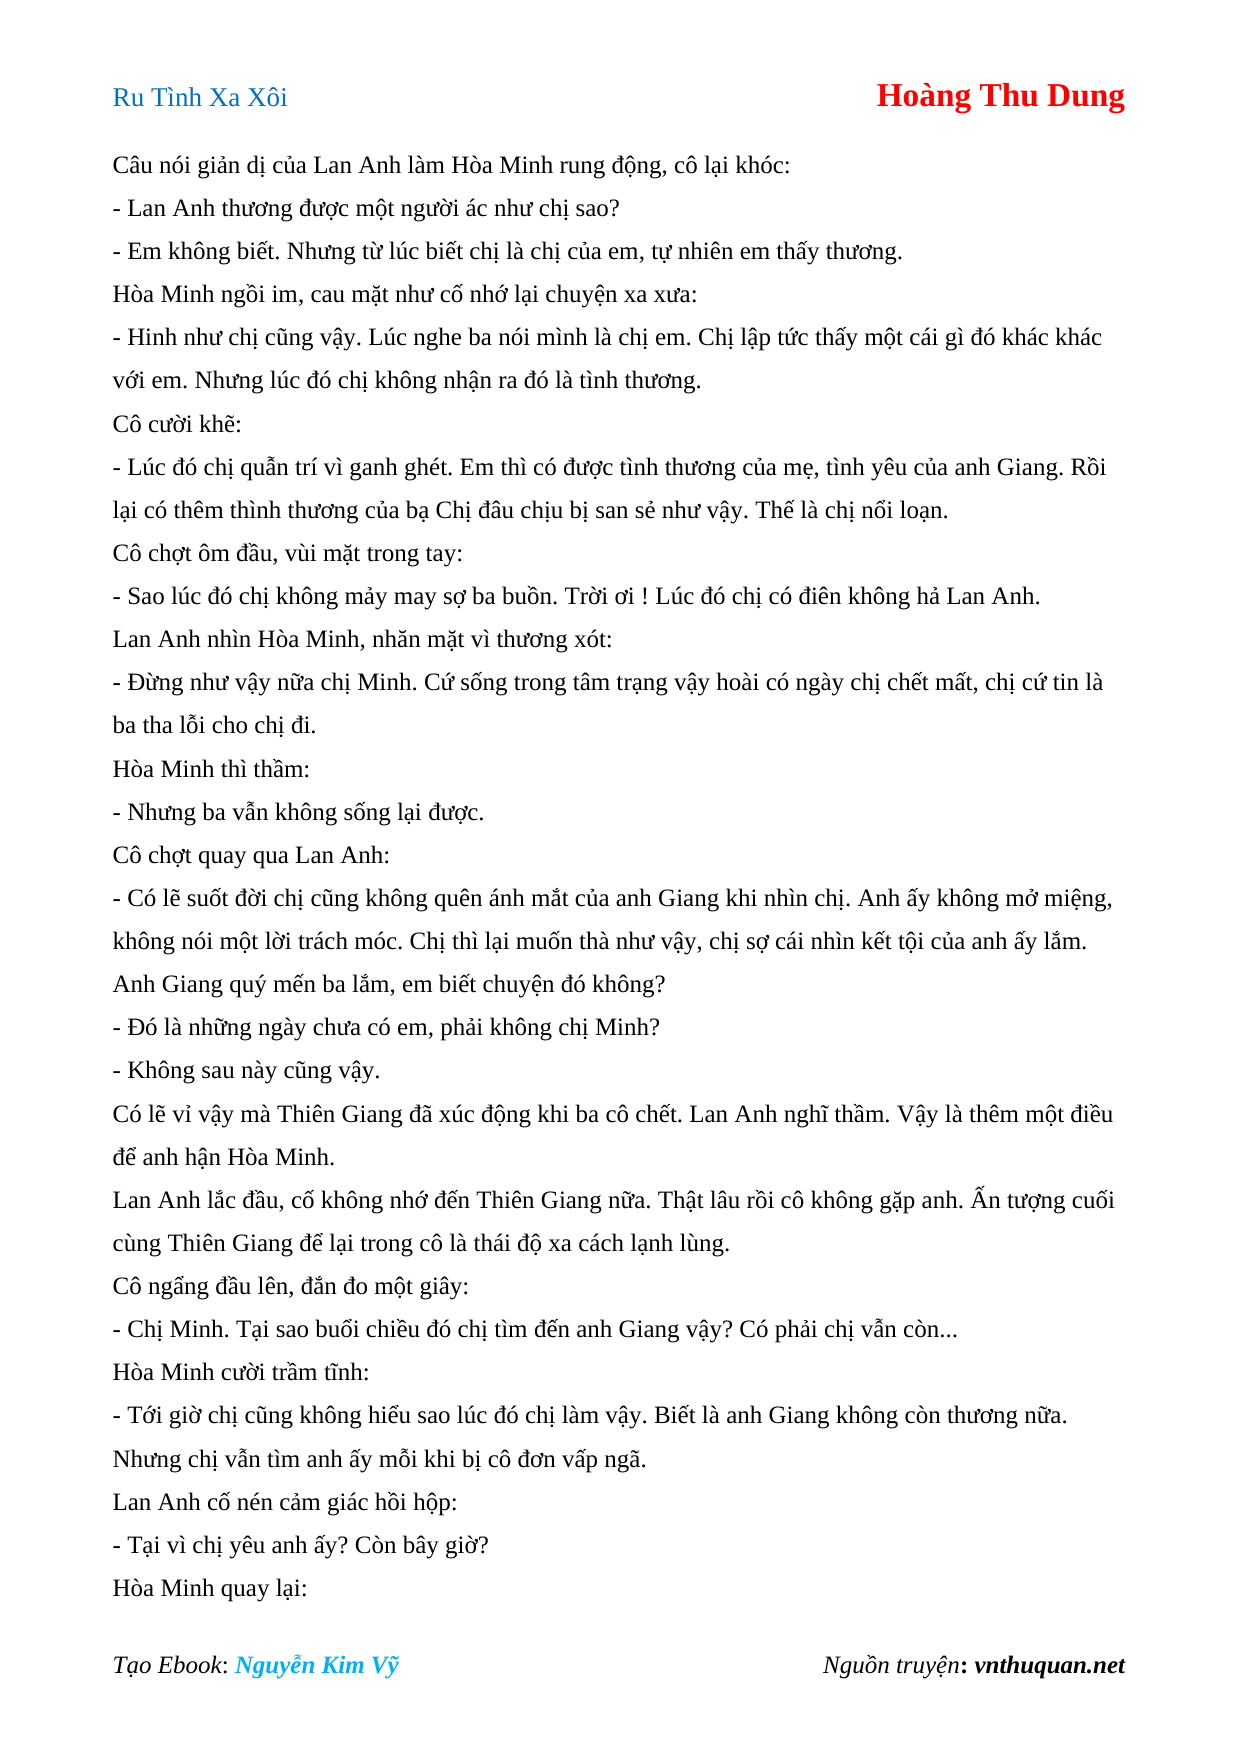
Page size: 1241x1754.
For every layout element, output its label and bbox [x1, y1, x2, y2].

text [112, 150, 1128, 1602]
